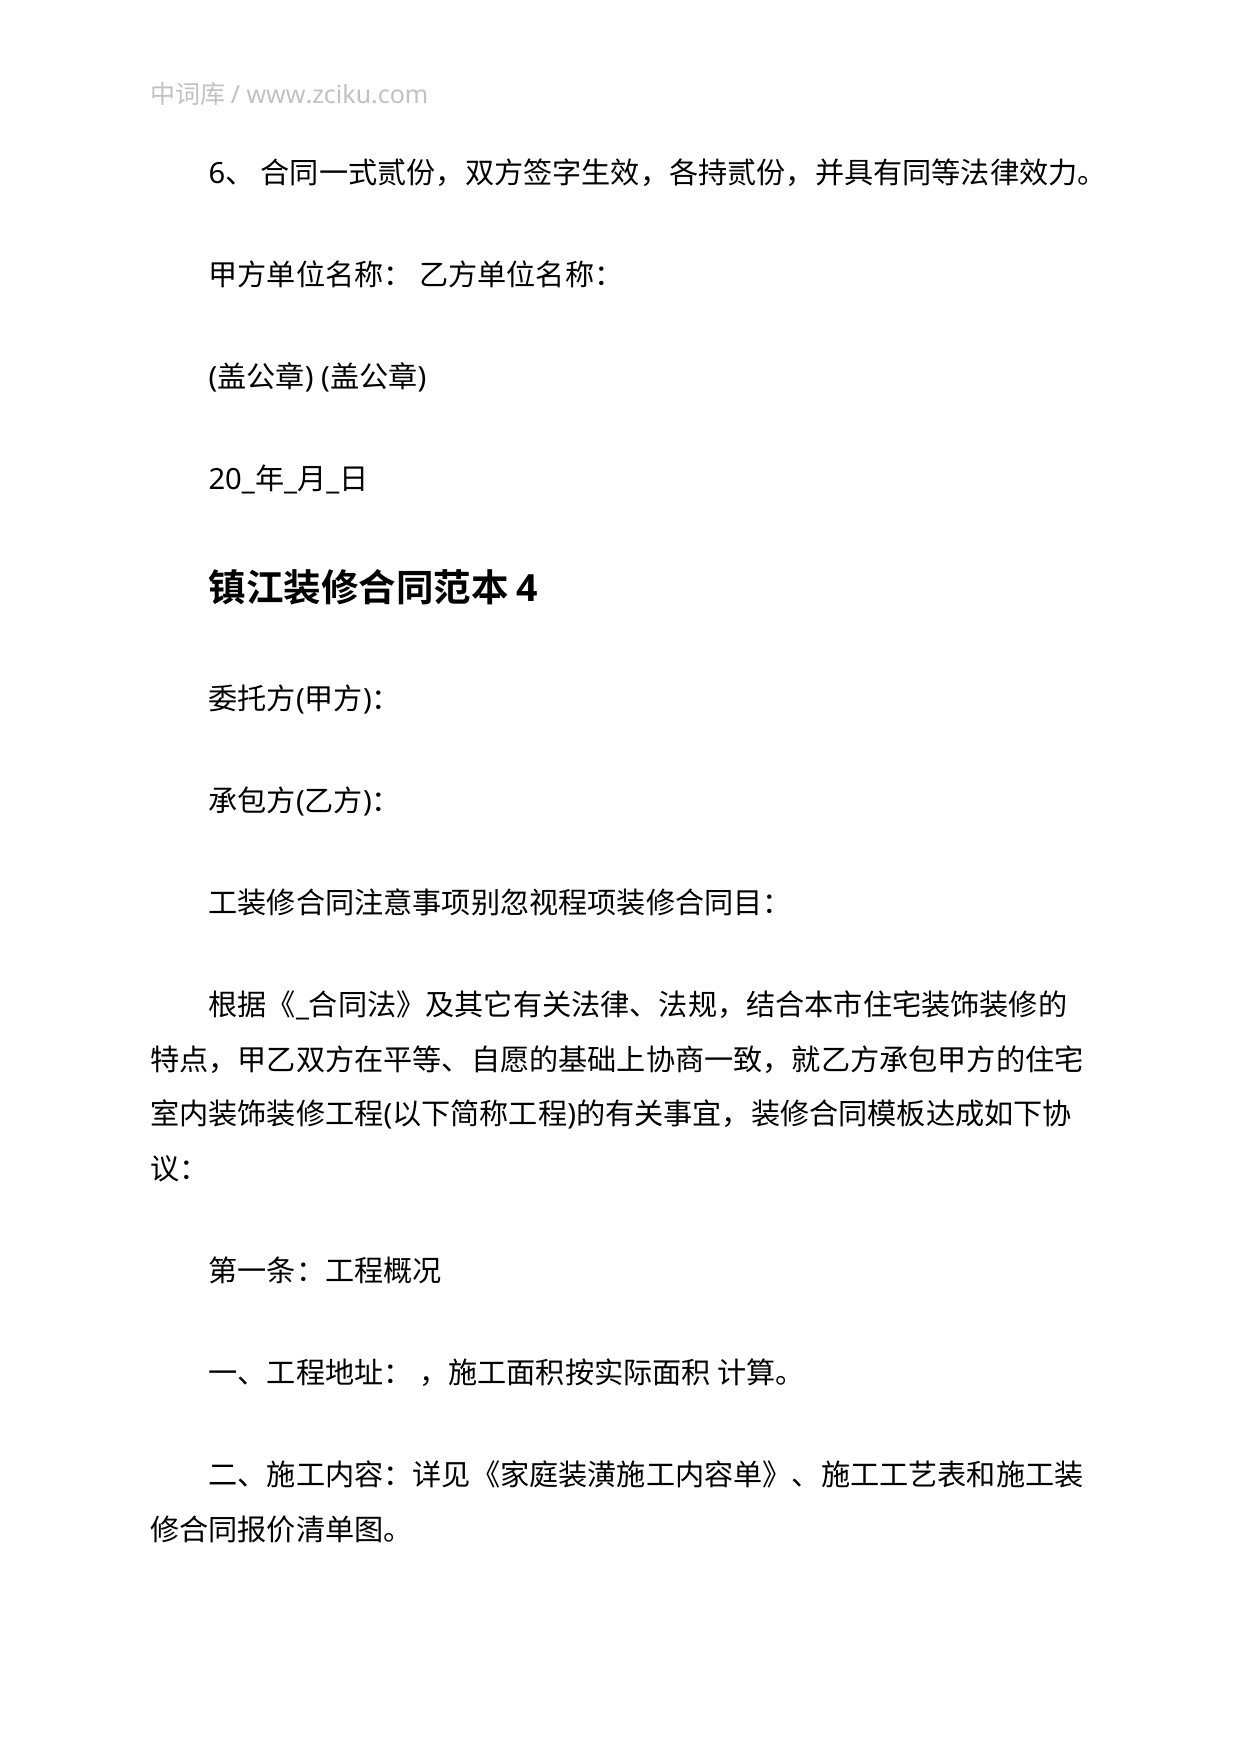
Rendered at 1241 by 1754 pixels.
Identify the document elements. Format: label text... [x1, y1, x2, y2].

text 二、施工内容：详见《家庭装潢施工内容单》、施工工艺表和施工装修合同报价清单图。 [150, 1451, 1090, 1548]
text 工装修合同注意事项别忽视程项装修合同目： [150, 879, 1090, 922]
text 一、工程地址： ，施工面积按实际面积 计算。 [150, 1349, 1090, 1392]
text 甲方单位名称： 乙方单位名称： [150, 252, 1090, 294]
text 委托方(甲方)： [150, 675, 1090, 718]
text 根据《_合同法》及其它有关法律、法规，结合本市住宅装饰装修的特点，甲乙双方在平等、自愿的基础上协商一致，就乙方承包甲方的住宅室内装饰装修工程(以下简称工程)的有关事宜，装修合同模板达成如下协议： [150, 981, 1090, 1188]
text 承包方(乙方)： [150, 777, 1090, 820]
text 第一条：工程概况 [150, 1248, 1090, 1290]
text 6、 合同一式贰份，双方签字生效，各持贰份，并具有同等法律效力。 [150, 150, 1090, 192]
text (盖公章) (盖公章) [150, 354, 1090, 396]
text 镇江装修合同范本4 [150, 558, 1090, 612]
text 20_年_月_日 [150, 456, 1090, 498]
